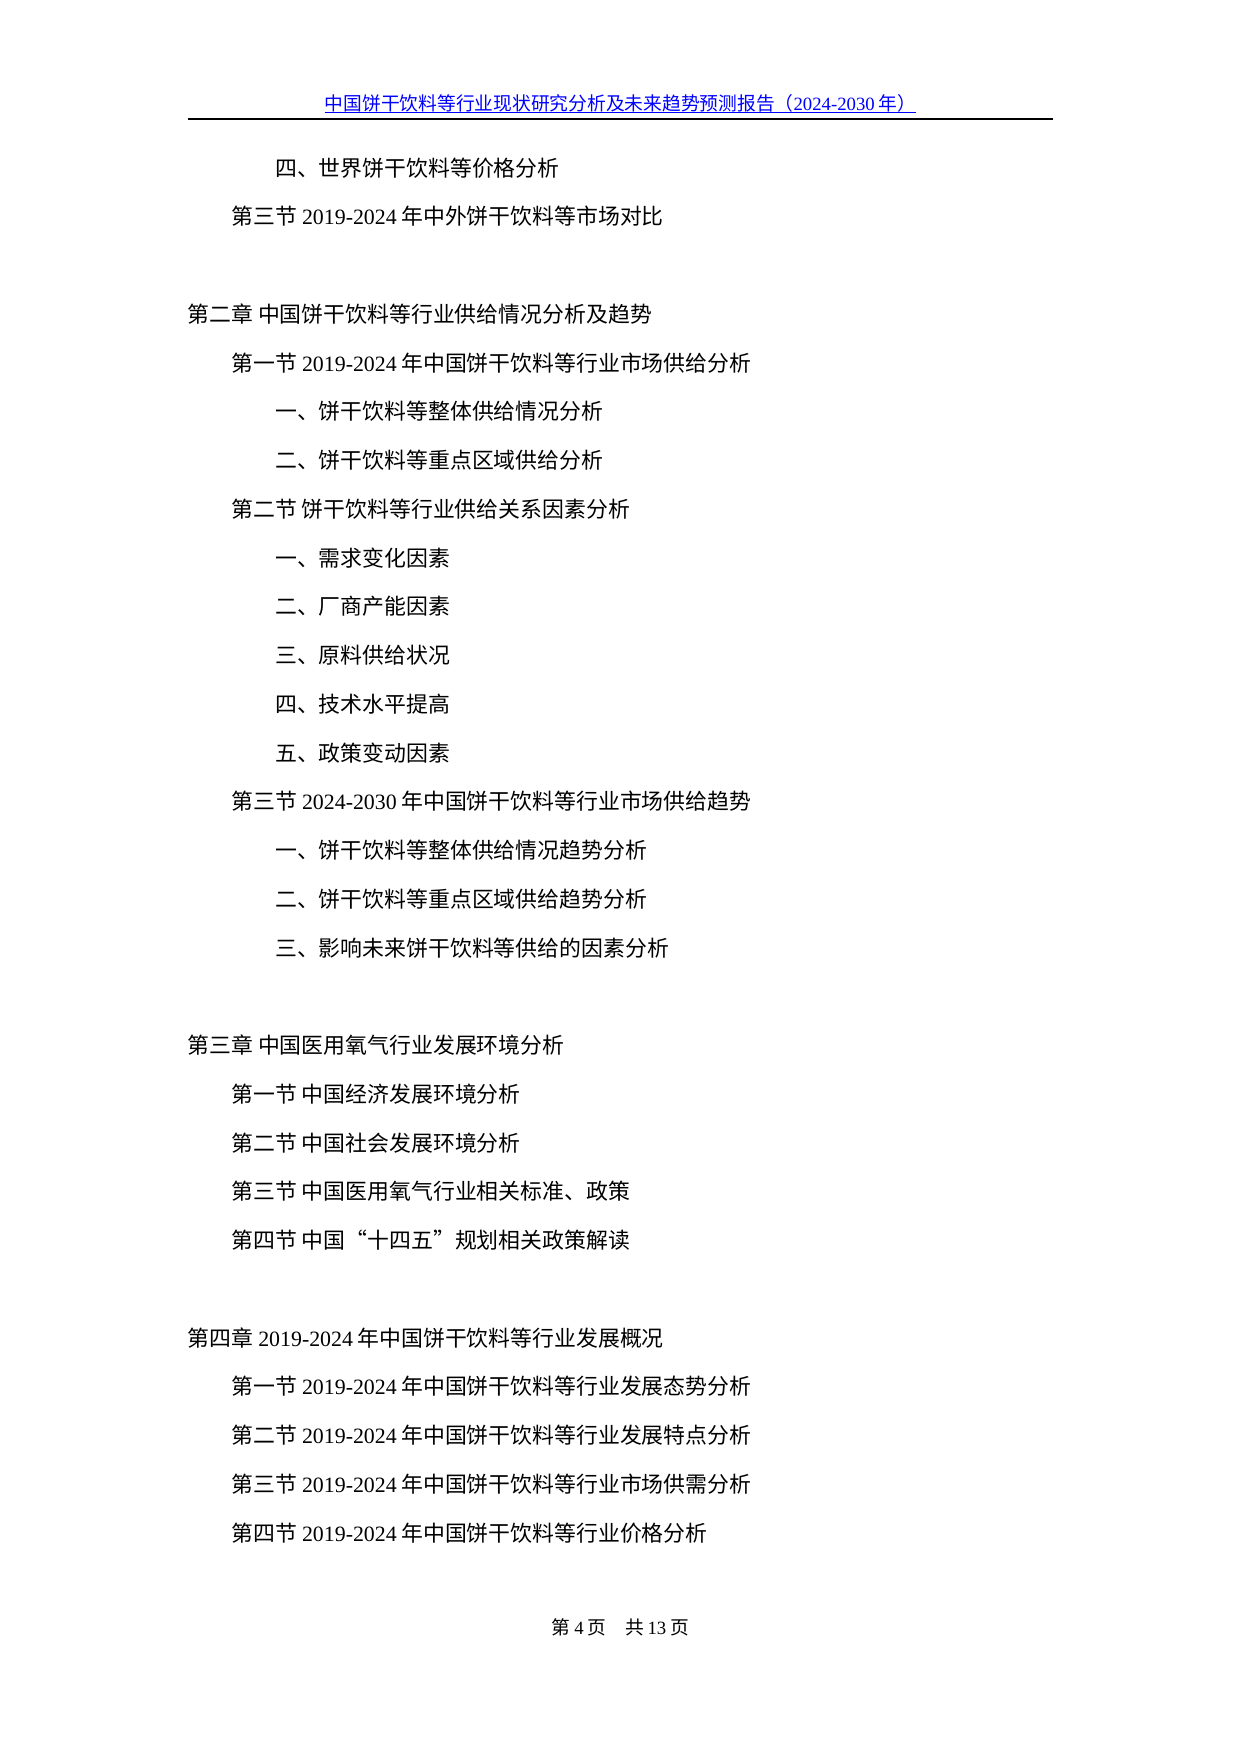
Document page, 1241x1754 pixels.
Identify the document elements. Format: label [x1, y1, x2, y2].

text [187, 150, 1053, 1548]
